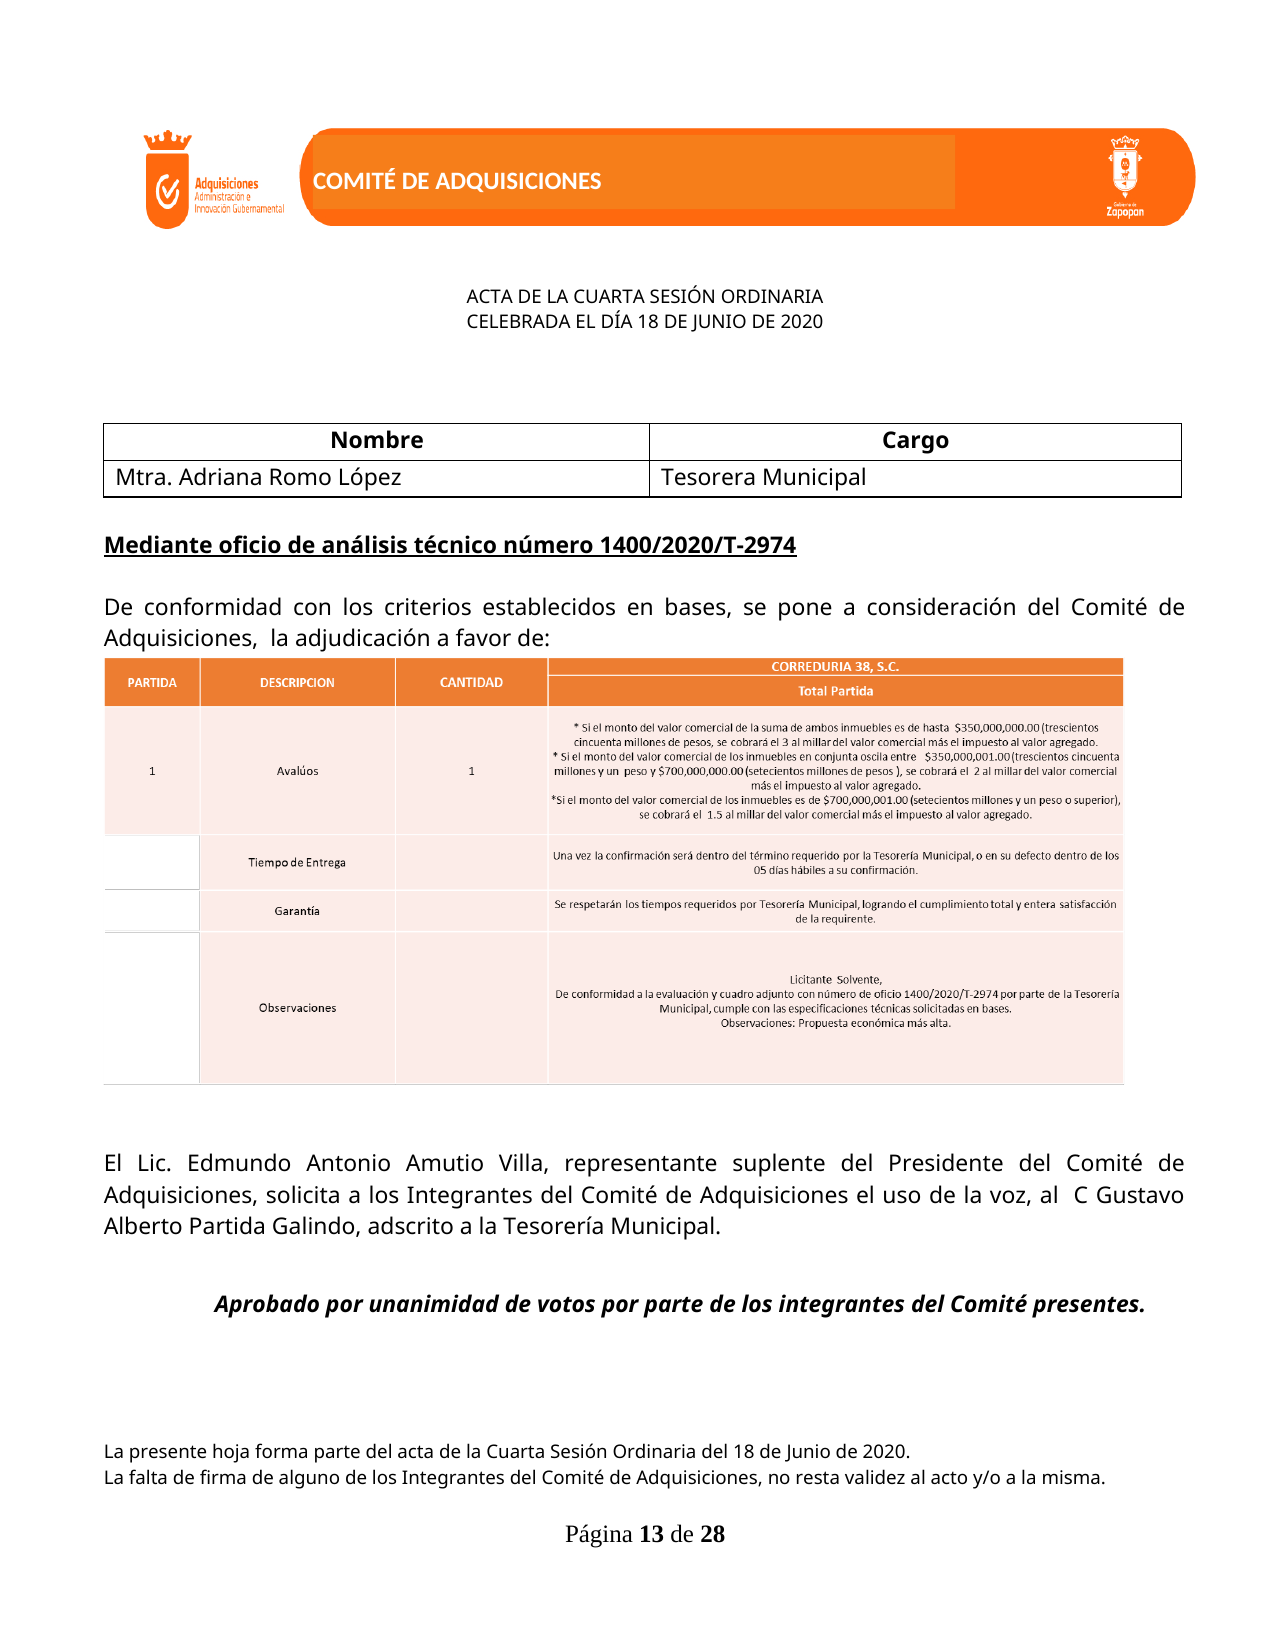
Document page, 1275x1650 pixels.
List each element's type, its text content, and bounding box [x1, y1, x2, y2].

text Mediante oficio de análisis técnico número 1400/2020/T-2974 [103, 529, 1186, 560]
picture [103, 653, 1125, 1085]
table_cell Tesorera Municipal [650, 461, 1181, 496]
picture [103, 73, 1224, 284]
text Aprobado por unanimidad de votos por parte de los integrantes del Comité presentes. [177, 1288, 1186, 1319]
text De conformidad con los criterios establecidos en bases, se pone a consideración del Comité de Adquisiciones, la adjudicación a favor de: [103, 591, 1186, 654]
table_header Nombre [104, 424, 649, 460]
table_header Cargo [650, 424, 1181, 460]
table_cell Mtra. Adriana Romo López [104, 461, 649, 496]
text El Lic. Edmundo Antonio Amutio Villa, representante suplente del Presidente del Comité de Adquisiciones, solicita a los Integrantes del Comité de Adquisiciones el uso de la voz, al C Gustavo Alberto Partida Galindo, adscrito a la Tesorería Municipal. [103, 1147, 1186, 1241]
